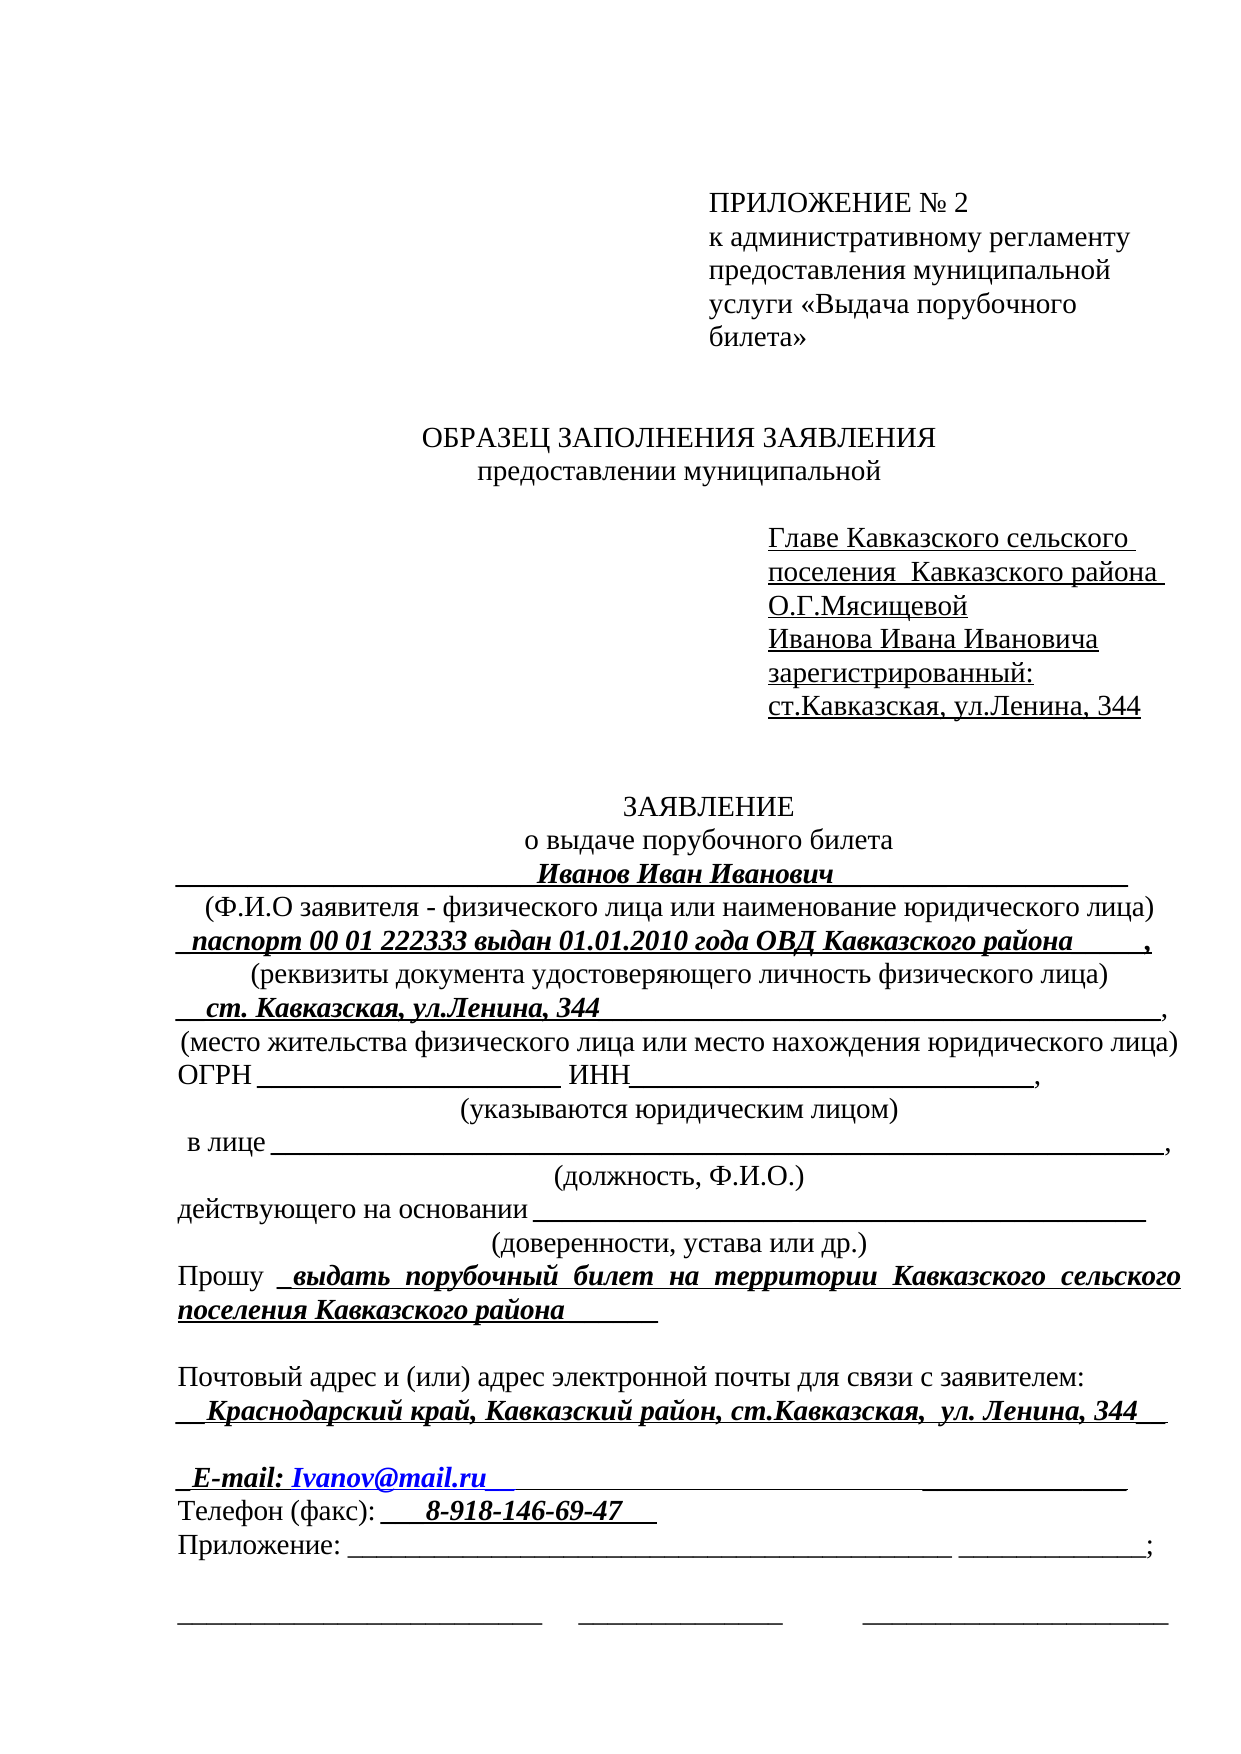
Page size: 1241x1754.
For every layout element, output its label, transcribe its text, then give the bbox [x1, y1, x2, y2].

text о выдаче порубочного билета [177, 822, 1181, 856]
text (доверенности, устава или др.) [177, 1225, 1181, 1258]
text _E-mail: Ivanov@mail.ru__ ______________ [177, 1460, 1181, 1493]
text (место жительства физического лица или место нахождения юридического лица) [177, 1024, 1181, 1057]
text Приложение: __________________________________________ _____________; [177, 1527, 1181, 1560]
text _паспорт 00 01 222333 выдан 01.01.2010 года ОВД Кавказского района_____, [177, 923, 1181, 957]
text (реквизиты документа удостоверяющего личность физического лица) [177, 957, 1181, 990]
text _________________________ ______________ _____________________ [177, 1594, 1181, 1627]
text ПРИЛОЖЕНИЕ № 2 [709, 185, 1181, 219]
text предоставлении муниципальной [177, 453, 1181, 487]
text О.Г.Мясищевой [768, 588, 1181, 621]
text Телефон (факс): ___8-918-146-69-47 [177, 1493, 1181, 1527]
text ОБРАЗЕЦ ЗАПОЛНЕНИЯ ЗАЯВЛЕНИЯ [177, 420, 1181, 453]
text ОГРН _____________________ ИНН____________________________, [177, 1057, 1181, 1091]
text Прошу _выдать порубочный билет на территории Кавказского сельского поселения Кавказского района ______ [177, 1258, 1181, 1326]
text зарегистрированный: [177, 655, 1181, 688]
text __ст. Кавказская, ул.Ленина, 344_______________________________________, [177, 990, 1181, 1024]
text (указываются юридическим лицом) [177, 1091, 1181, 1124]
text ЗАЯВЛЕНИЕ [177, 789, 1181, 822]
text (Ф.И.О заявителя - физического лица или наименование юридического лица) [177, 889, 1181, 923]
text к административному регламенту предоставления муниципальной [709, 219, 1181, 286]
text ст.Кавказская, ул.Ленина, 344 [177, 688, 1181, 722]
text Почтовый адрес и (или) адрес электронной почты для связи с заявителем: [177, 1359, 1181, 1393]
text в лице ______________________________________________________________, [177, 1124, 1181, 1158]
text услуги «Выдача порубочного билета» [709, 286, 1181, 353]
text Иванова Ивана Ивановича [768, 621, 1181, 655]
text действующего на основании __________________ ________________________ [177, 1191, 1181, 1225]
text __Краснодарский край, Кавказский район, ст.Кавказская, ул. Ленина, 344__ [177, 1393, 1181, 1426]
text _________________________Иванов Иван Иванович________ ___________ [177, 856, 1181, 889]
text Главе Кавказского сельского поселения Кавказского района [768, 521, 1181, 588]
text (должность, Ф.И.О.) [177, 1158, 1181, 1191]
